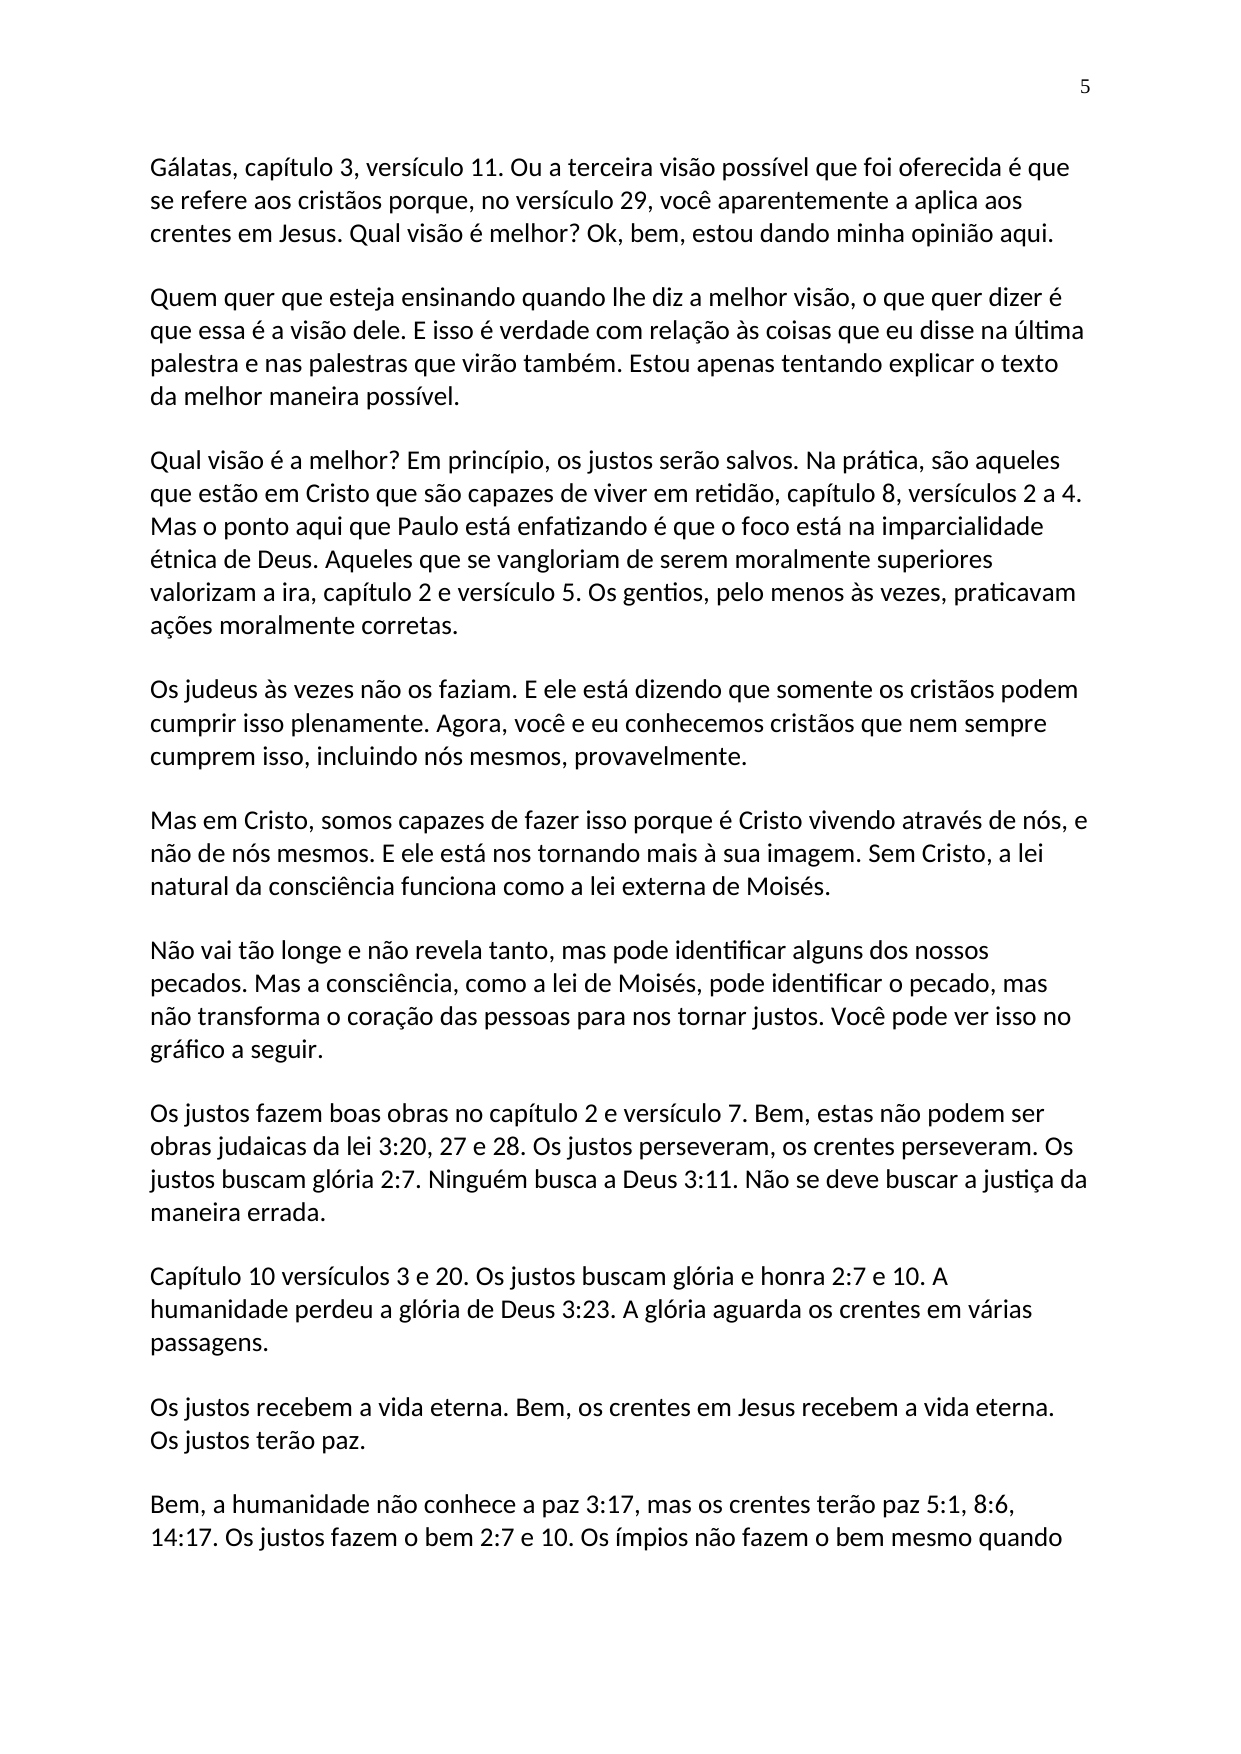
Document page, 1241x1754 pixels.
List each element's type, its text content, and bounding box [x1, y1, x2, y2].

text Quem quer que esteja ensinando quando lhe diz a melhor visão, o que quer dizer é que essa é a visão dele. E isso é verdade com relação às coisas que eu disse na última palestra e nas palestras que virão também. Estou apenas tentando explicar o texto da melhor maneira possível. [150, 280, 1090, 412]
text Mas em Cristo, somos capazes de fazer isso porque é Cristo vivendo através de nós, e não de nós mesmos. E ele está nos tornando mais à sua imagem. Sem Cristo, a lei natural da consciência funciona como a lei externa de Moisés. [150, 803, 1090, 902]
text Qual visão é a melhor? Em princípio, os justos serão salvos. Na prática, são aqueles que estão em Cristo que são capazes de viver em retidão, capítulo 8, versículos 2 a 4. Mas o ponto aqui que Paulo está enfatizando é que o foco está na imparcialidade étnica de Deus. Aqueles que se vangloriam de serem moralmente superiores valorizam a ira, capítulo 2 e versículo 5. Os gentios, pelo menos às vezes, praticavam ações moralmente corretas. [150, 443, 1090, 642]
text Os justos recebem a vida eterna. Bem, os crentes em Jesus recebem a vida eterna. Os justos terão paz. [150, 1390, 1090, 1456]
text Gálatas, capítulo 3, versículo 11. Ou a terceira visão possível que foi oferecida é que se refere aos cristãos porque, no versículo 29, você aparentemente a aplica aos crentes em Jesus. Qual visão é melhor? Ok, bem, estou dando minha opinião aqui. [150, 150, 1090, 249]
text Não vai tão longe e não revela tanto, mas pode identificar alguns dos nossos pecados. Mas a consciência, como a lei de Moisés, pode identificar o pecado, mas não transforma o coração das pessoas para nos tornar justos. Você pode ver isso no gráfico a seguir. [150, 933, 1090, 1065]
text Os justos fazem boas obras no capítulo 2 e versículo 7. Bem, estas não podem ser obras judaicas da lei 3:20, 27 e 28. Os justos perseveram, os crentes perseveram. Os justos buscam glória 2:7. Ninguém busca a Deus 3:11. Não se deve buscar a justiça da maneira errada. [150, 1096, 1090, 1228]
text Os judeus às vezes não os faziam. E ele está dizendo que somente os cristãos podem cumprir isso plenamente. Agora, você e eu conhecemos cristãos que nem sempre cumprem isso, incluindo nós mesmos, provavelmente. [150, 673, 1090, 772]
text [150, 1487, 1090, 1553]
text Capítulo 10 versículos 3 e 20. Os justos buscam glória e honra 2:7 e 10. A humanidade perdeu a glória de Deus 3:23. A glória aguarda os crentes em várias passagens. [150, 1259, 1090, 1359]
